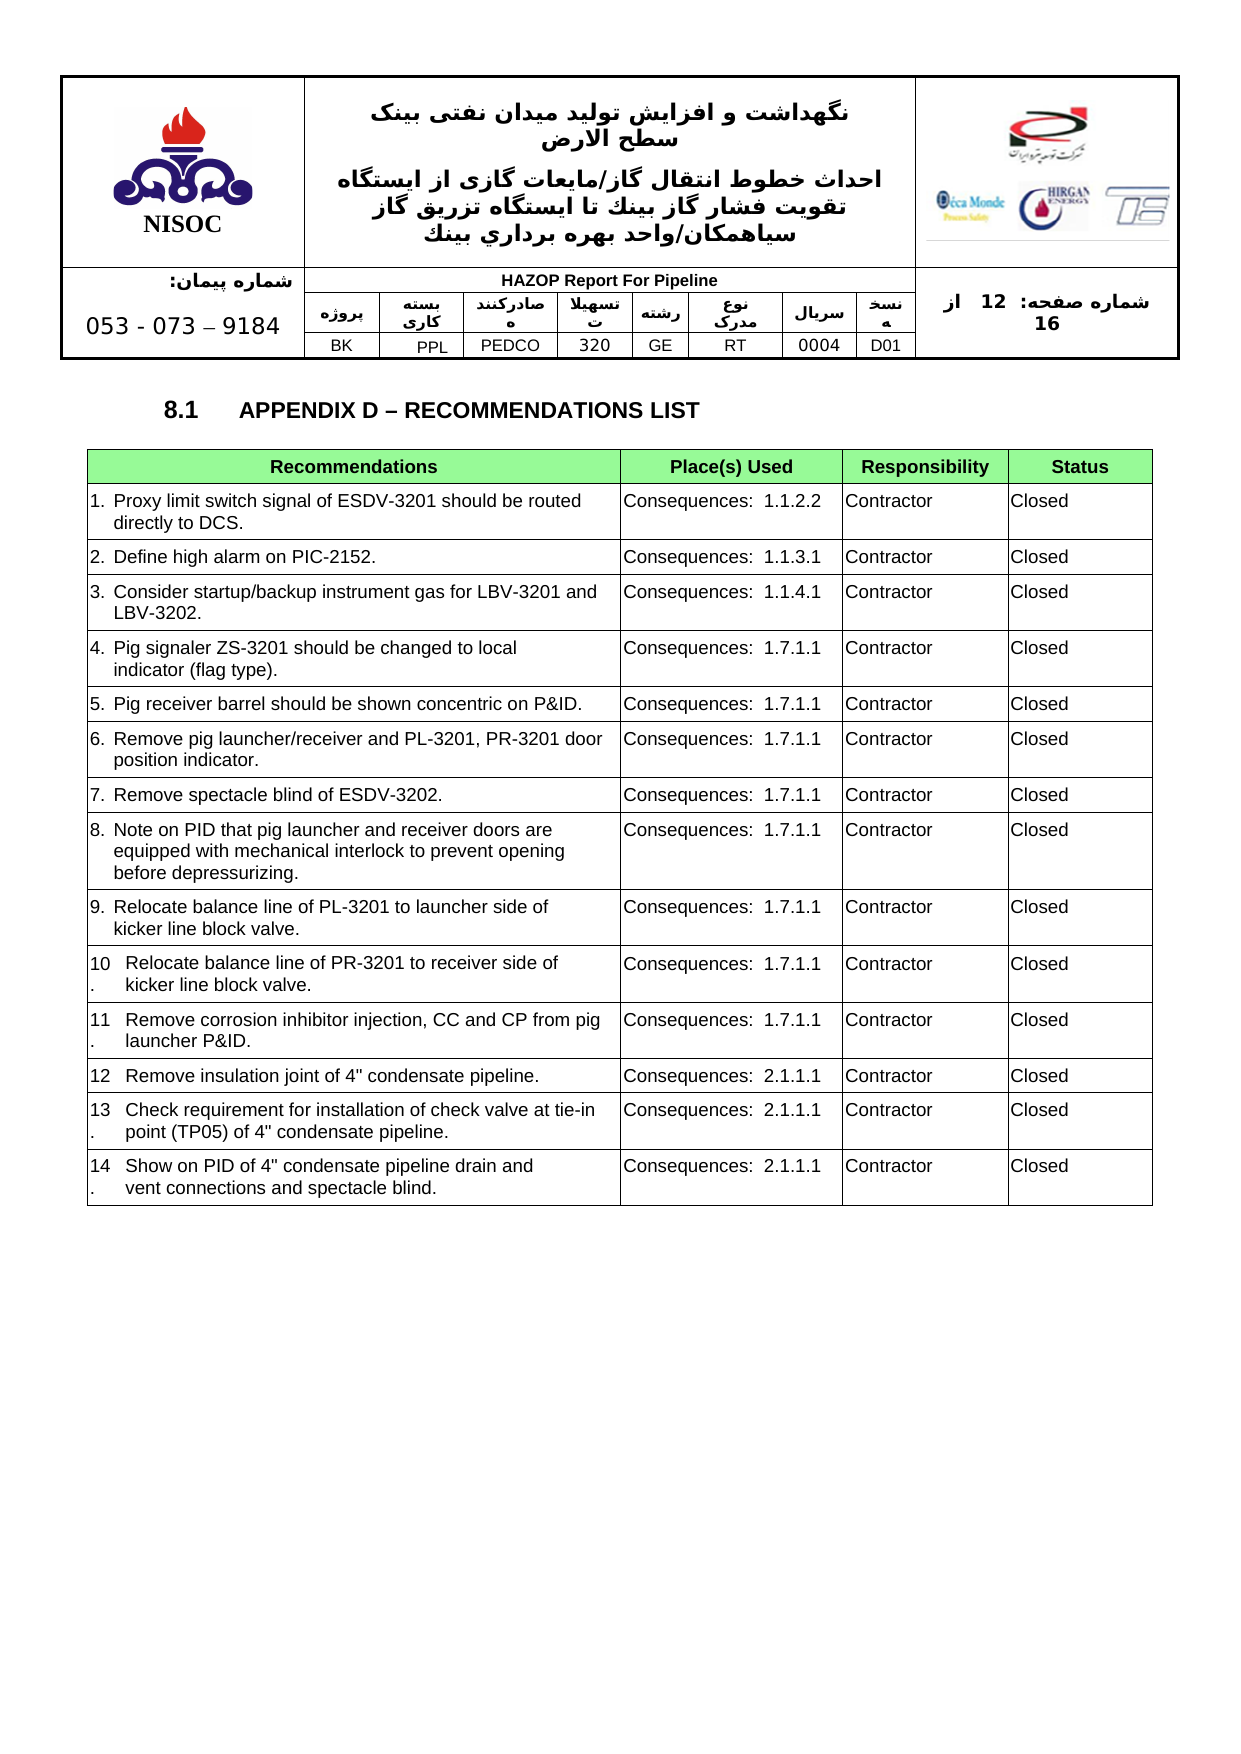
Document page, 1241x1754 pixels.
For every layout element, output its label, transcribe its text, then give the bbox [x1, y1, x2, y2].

table_cell Closed [1009, 1003, 1152, 1058]
table_cell Contractor [843, 778, 1008, 812]
table_cell Check requirement for installation of check valve at tie-in point (TP05) of 4" condensate pipeline. [114, 1093, 620, 1148]
table_cell Closed [1009, 813, 1152, 889]
table_cell Contractor [843, 946, 1008, 1002]
table_cell Closed [1009, 778, 1152, 812]
table_cell Show on PID of 4" condensate pipeline drain and vent connections and spectacle blind. [114, 1150, 620, 1205]
table_cell 14. [88, 1150, 114, 1205]
table_cell 1. [88, 484, 114, 539]
table_cell Remove spectacle blind of ESDV-3202. [114, 778, 620, 812]
table_cell Closed [1009, 946, 1152, 1002]
table_cell Relocate balance line of PL-3201 to launcher side of kicker line block valve. [114, 890, 620, 945]
table_cell Closed [1009, 484, 1152, 539]
table_cell Contractor [843, 1059, 1008, 1092]
table_cell 10. [88, 946, 114, 1002]
table_cell Relocate balance line of PR-3201 to receiver side of kicker line block valve. [114, 946, 620, 1002]
table_cell Pig signaler ZS-3201 should be changed to local indicator (flag type). [114, 631, 620, 686]
table_cell Contractor [843, 631, 1008, 686]
table_cell 3. [88, 575, 114, 630]
table_cell Contractor [843, 1093, 1008, 1148]
table_cell Consequences: 2.1.1.1 [621, 1059, 842, 1092]
table_cell Contractor [843, 575, 1008, 630]
table_header Responsibility [843, 450, 1008, 483]
table_header Place(s) Used [621, 450, 842, 483]
table_cell Contractor [843, 1003, 1008, 1058]
table_header Recommendations [88, 450, 620, 483]
table_cell Contractor [843, 890, 1008, 945]
subtitle 8.1 APPENDIX D – RECOMMENDATIONS LIST [163, 395, 1192, 424]
table_cell Pig receiver barrel should be shown concentric on P&ID. [114, 687, 620, 721]
table_cell Contractor [843, 484, 1008, 539]
table_cell 6. [88, 722, 114, 777]
table_cell Consequences: 1.7.1.1 [621, 1003, 842, 1058]
table_cell Define high alarm on PIC-2152. [114, 540, 620, 574]
picture [926, 100, 1172, 241]
table_cell Contractor [843, 813, 1008, 889]
table_cell Contractor [843, 687, 1008, 721]
table_cell Consequences: 1.1.3.1 [621, 540, 842, 574]
table_cell Consider startup/backup instrument gas for LBV-3201 and LBV-3202. [114, 575, 620, 630]
table_cell Contractor [843, 1150, 1008, 1205]
table_cell Note on PID that pig launcher and receiver doors are equipped with mechanical interlock to prevent opening before depressurizing. [114, 813, 620, 889]
table_cell Closed [1009, 722, 1152, 777]
table_cell Remove insulation joint of 4" condensate pipeline. [114, 1059, 620, 1092]
table_cell 13. [88, 1093, 114, 1148]
table_cell Closed [1009, 1059, 1152, 1092]
table_cell 5. [88, 687, 114, 721]
table_cell 2. [88, 540, 114, 574]
table_cell Contractor [843, 540, 1008, 574]
table_cell 4. [88, 631, 114, 686]
table_cell 9. [88, 890, 114, 945]
table_cell Consequences: 1.7.1.1 [621, 813, 842, 889]
table_cell Closed [1009, 1150, 1152, 1205]
table_cell Remove pig launcher/receiver and PL-3201, PR-3201 door position indicator. [114, 722, 620, 777]
table_cell Closed [1009, 540, 1152, 574]
table_cell Remove corrosion inhibitor injection, CC and CP from pig launcher P&ID. [114, 1003, 620, 1058]
table_header Status [1009, 450, 1152, 483]
table_cell 11. [88, 1003, 114, 1058]
table_cell Consequences: 1.7.1.1 [621, 778, 842, 812]
table_cell Consequences: 1.7.1.1 [621, 722, 842, 777]
table_cell Contractor [843, 722, 1008, 777]
table_cell Consequences: 1.7.1.1 [621, 687, 842, 721]
table_cell 7. [88, 778, 114, 812]
table_cell Closed [1009, 575, 1152, 630]
table_cell Consequences: 1.7.1.1 [621, 890, 842, 945]
table_cell 8. [88, 813, 114, 889]
table_cell Closed [1009, 631, 1152, 686]
table_cell Consequences: 1.7.1.1 [621, 631, 842, 686]
table_cell Consequences: 2.1.1.1 [621, 1093, 842, 1148]
table_cell Consequences: 1.1.2.2 [621, 484, 842, 539]
table_cell Consequences: 1.1.4.1 [621, 575, 842, 630]
table_cell Closed [1009, 687, 1152, 721]
table_cell Proxy limit switch signal of ESDV-3201 should be routed directly to DCS. [114, 484, 620, 539]
picture [113, 107, 253, 209]
table_cell Closed [1009, 890, 1152, 945]
table_cell 12. [88, 1059, 114, 1092]
table_cell Consequences: 1.7.1.1 [621, 946, 842, 1002]
table_cell Consequences: 2.1.1.1 [621, 1150, 842, 1205]
table_cell Closed [1009, 1093, 1152, 1148]
